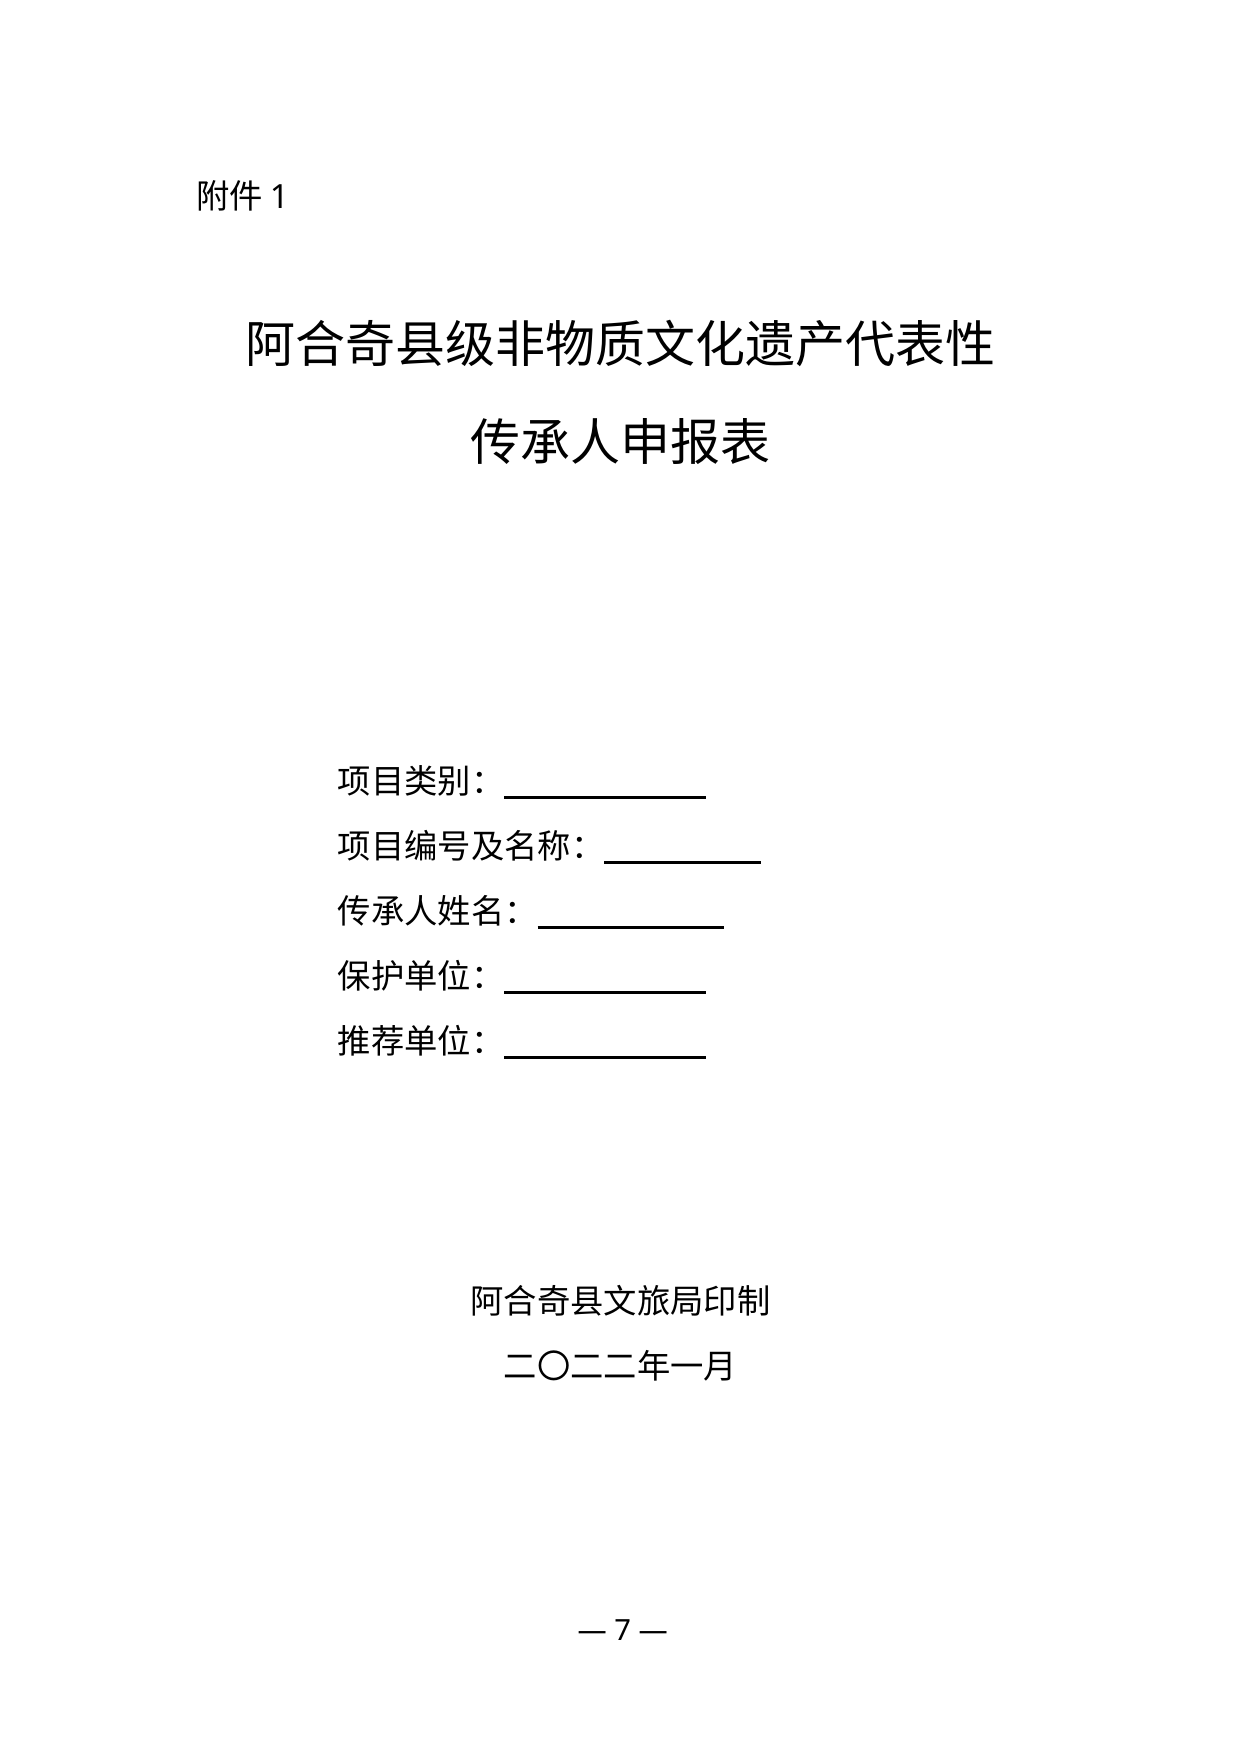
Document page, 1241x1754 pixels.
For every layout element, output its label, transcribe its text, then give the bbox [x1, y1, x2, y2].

text 项目编号及名称： [187, 812, 1053, 877]
text 附件1 [187, 162, 1053, 227]
text 阿合奇县级非物质文化遗产代表性 [187, 292, 1053, 389]
text 传承人姓名： [187, 877, 1053, 942]
text 保护单位： [187, 942, 1053, 1007]
text 推荐单位： [187, 1007, 1053, 1072]
text 项目类别： [187, 747, 1053, 812]
text 阿合奇县文旅局印制 [187, 1267, 1053, 1332]
text 传承人申报表 [187, 389, 1053, 487]
text 二〇二二年一月 [187, 1332, 1053, 1397]
